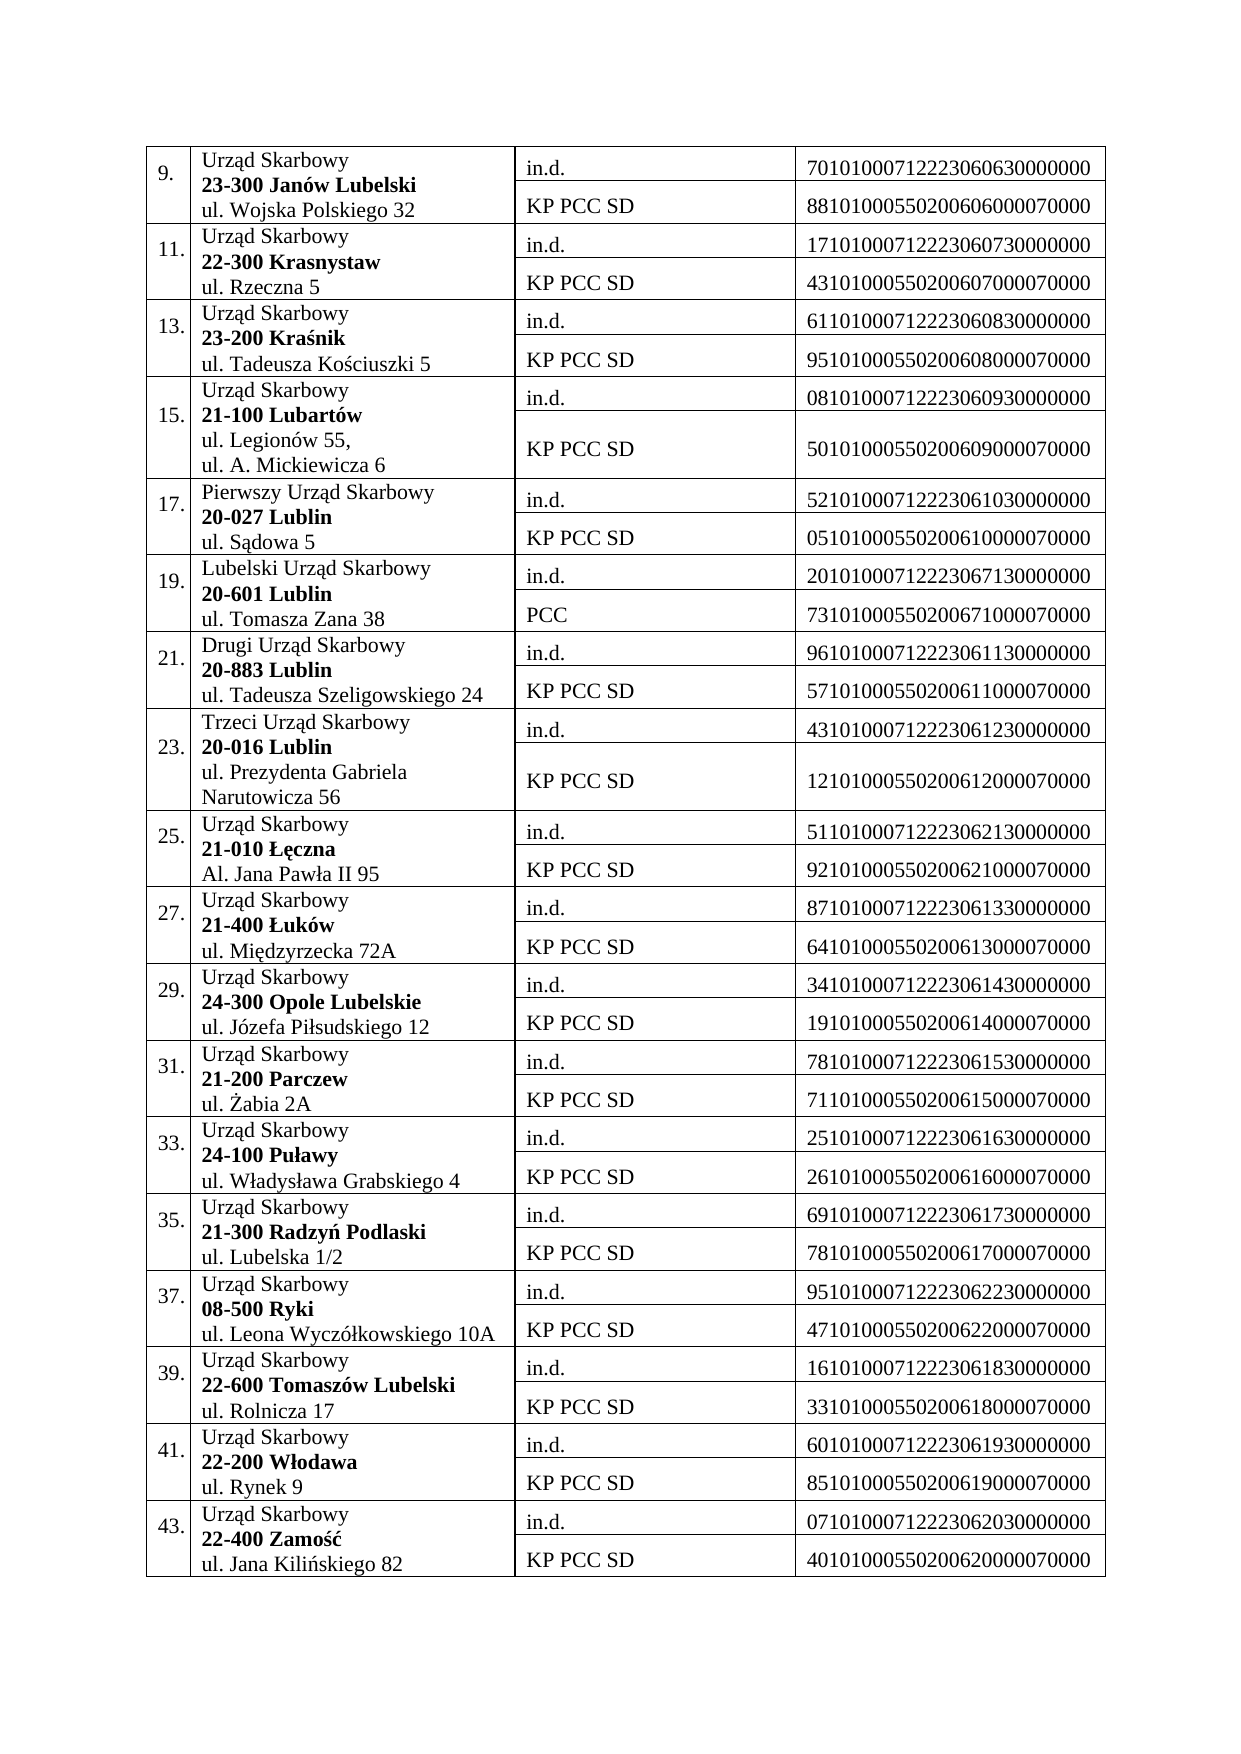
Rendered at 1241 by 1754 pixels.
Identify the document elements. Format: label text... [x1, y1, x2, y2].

table_cell in.d. [516, 964, 795, 997]
table_cell 47101000550200622000070000 [796, 1305, 1105, 1346]
table_cell KP PCC SD [516, 666, 795, 708]
table_cell Urząd Skarbowy 22-600 Tomaszów Lubelski ul. Rolnicza 17 [191, 1347, 514, 1423]
table_cell KP PCC SD [516, 1228, 795, 1269]
table_cell Urząd Skarbowy 23-300 Janów Lubelski ul. Wojska Polskiego 32 [191, 147, 514, 222]
table_cell 61101000712223060830000000 [796, 300, 1105, 333]
table_cell Trzeci Urząd Skarbowy 20-016 Lublin ul. Prezydenta Gabriela Narutowicza 56 [191, 709, 514, 809]
table_cell PCC [516, 590, 795, 631]
table_cell 64101000550200613000070000 [796, 922, 1105, 963]
table_cell in.d. [516, 709, 795, 742]
table_cell 33101000550200618000070000 [796, 1382, 1105, 1423]
table_cell Urząd Skarbowy 21-200 Parczew ul. Żabia 2A [191, 1041, 514, 1116]
table_cell in.d. [516, 1271, 795, 1304]
table_cell KP PCC SD [516, 258, 795, 299]
table_cell 60101000712223061930000000 [796, 1424, 1105, 1457]
table_cell in.d. [516, 224, 795, 257]
table_cell [147, 147, 190, 222]
table_cell 78101000712223061530000000 [796, 1041, 1105, 1074]
table_cell 08101000712223060930000000 [796, 377, 1105, 410]
table_cell Urząd Skarbowy 22-300 Krasnystaw ul. Rzeczna 5 [191, 224, 514, 299]
table_cell 95101000712223062230000000 [796, 1271, 1105, 1304]
table_cell 52101000712223061030000000 [796, 479, 1105, 512]
table_cell in.d. [516, 1041, 795, 1074]
table_cell [147, 1117, 190, 1193]
table_cell in.d. [516, 555, 795, 589]
table_cell 73101000550200671000070000 [796, 590, 1105, 631]
table_cell in.d. [516, 1194, 795, 1227]
table_cell Urząd Skarbowy 22-400 Zamość ul. Jana Kilińskiego 82 [191, 1501, 514, 1576]
table_cell KP PCC SD [516, 1458, 795, 1499]
table_cell KP PCC SD [516, 181, 795, 222]
table_cell 96101000712223061130000000 [796, 632, 1105, 665]
table_cell KP PCC SD [516, 922, 795, 963]
table_cell [147, 300, 190, 376]
table_cell in.d. [516, 300, 795, 333]
table_cell 07101000712223062030000000 [796, 1501, 1105, 1534]
table_cell in.d. [516, 377, 795, 410]
table_cell Urząd Skarbowy 08-500 Ryki ul. Leona Wyczółkowskiego 10A [191, 1271, 514, 1346]
table_cell 69101000712223061730000000 [796, 1194, 1105, 1227]
table_cell in.d. [516, 147, 795, 180]
table_cell Pierwszy Urząd Skarbowy 20-027 Lublin ul. Sądowa 5 [191, 479, 514, 554]
table_cell 71101000550200615000070000 [796, 1075, 1105, 1116]
table_cell 17101000712223060730000000 [796, 224, 1105, 257]
table_cell 87101000712223061330000000 [796, 887, 1105, 921]
table_cell [147, 555, 190, 631]
table_cell KP PCC SD [516, 1075, 795, 1116]
table_cell in.d. [516, 1117, 795, 1151]
table_cell 51101000712223062130000000 [796, 811, 1105, 844]
table_cell KP PCC SD [516, 743, 795, 809]
table_cell in.d. [516, 632, 795, 665]
table_cell [147, 1194, 190, 1269]
table_cell KP PCC SD [516, 411, 795, 478]
table_cell in.d. [516, 887, 795, 921]
table_cell KP PCC SD [516, 845, 795, 886]
table_cell [147, 1424, 190, 1499]
table_cell 34101000712223061430000000 [796, 964, 1105, 997]
table_cell in.d. [516, 479, 795, 512]
table_cell [147, 1041, 190, 1116]
table_cell in.d. [516, 1424, 795, 1457]
table_cell 70101000712223060630000000 [796, 147, 1105, 180]
table_cell KP PCC SD [516, 513, 795, 554]
table_cell Drugi Urząd Skarbowy 20-883 Lublin ul. Tadeusza Szeligowskiego 24 [191, 632, 514, 708]
table_cell Urząd Skarbowy 21-400 Łuków ul. Międzyrzecka 72A [191, 887, 514, 963]
table_cell 57101000550200611000070000 [796, 666, 1105, 708]
table_cell Urząd Skarbowy 23-200 Kraśnik ul. Tadeusza Kościuszki 5 [191, 300, 514, 376]
table_cell [147, 377, 190, 478]
table_cell Urząd Skarbowy 21-100 Lubartów ul. Legionów 55, ul. A. Mickiewicza 6 [191, 377, 514, 478]
table_cell [147, 964, 190, 1039]
table_cell Lubelski Urząd Skarbowy 20-601 Lublin ul. Tomasza Zana 38 [191, 555, 514, 631]
table_cell 88101000550200606000070000 [796, 181, 1105, 222]
table_cell 05101000550200610000070000 [796, 513, 1105, 554]
table_cell KP PCC SD [516, 1152, 795, 1193]
table_cell Urząd Skarbowy 21-300 Radzyń Podlaski ul. Lubelska 1/2 [191, 1194, 514, 1269]
table_cell 92101000550200621000070000 [796, 845, 1105, 886]
table_cell in.d. [516, 1347, 795, 1381]
table_cell [147, 479, 190, 554]
table_cell Urząd Skarbowy 21-010 Łęczna Al. Jana Pawła II 95 [191, 811, 514, 886]
table_cell KP PCC SD [516, 1305, 795, 1346]
table_cell 43101000712223061230000000 [796, 709, 1105, 742]
table_cell [147, 811, 190, 886]
table_cell [147, 1347, 190, 1423]
table_cell in.d. [516, 811, 795, 844]
table_cell [147, 887, 190, 963]
table_cell [147, 709, 190, 809]
table_cell [147, 632, 190, 708]
table_cell 19101000550200614000070000 [796, 998, 1105, 1039]
table_cell 85101000550200619000070000 [796, 1458, 1105, 1499]
table_cell 95101000550200608000070000 [796, 335, 1105, 376]
table_cell KP PCC SD [516, 1535, 795, 1576]
table_cell 43101000550200607000070000 [796, 258, 1105, 299]
table_cell 26101000550200616000070000 [796, 1152, 1105, 1193]
table_cell 20101000712223067130000000 [796, 555, 1105, 589]
table_cell [147, 1271, 190, 1346]
table_cell Urząd Skarbowy 24-100 Puławy ul. Władysława Grabskiego 4 [191, 1117, 514, 1193]
table_cell Urząd Skarbowy 22-200 Włodawa ul. Rynek 9 [191, 1424, 514, 1499]
table_cell [147, 224, 190, 299]
table_cell 16101000712223061830000000 [796, 1347, 1105, 1381]
table_cell 12101000550200612000070000 [796, 743, 1105, 809]
table_cell KP PCC SD [516, 998, 795, 1039]
table_cell KP PCC SD [516, 1382, 795, 1423]
table_cell KP PCC SD [516, 335, 795, 376]
table_cell 78101000550200617000070000 [796, 1228, 1105, 1269]
table_cell [147, 1501, 190, 1576]
table_cell 40101000550200620000070000 [796, 1535, 1105, 1576]
table_cell 25101000712223061630000000 [796, 1117, 1105, 1151]
table_cell Urząd Skarbowy 24-300 Opole Lubelskie ul. Józefa Piłsudskiego 12 [191, 964, 514, 1039]
table_cell 50101000550200609000070000 [796, 411, 1105, 478]
table_cell in.d. [516, 1501, 795, 1534]
